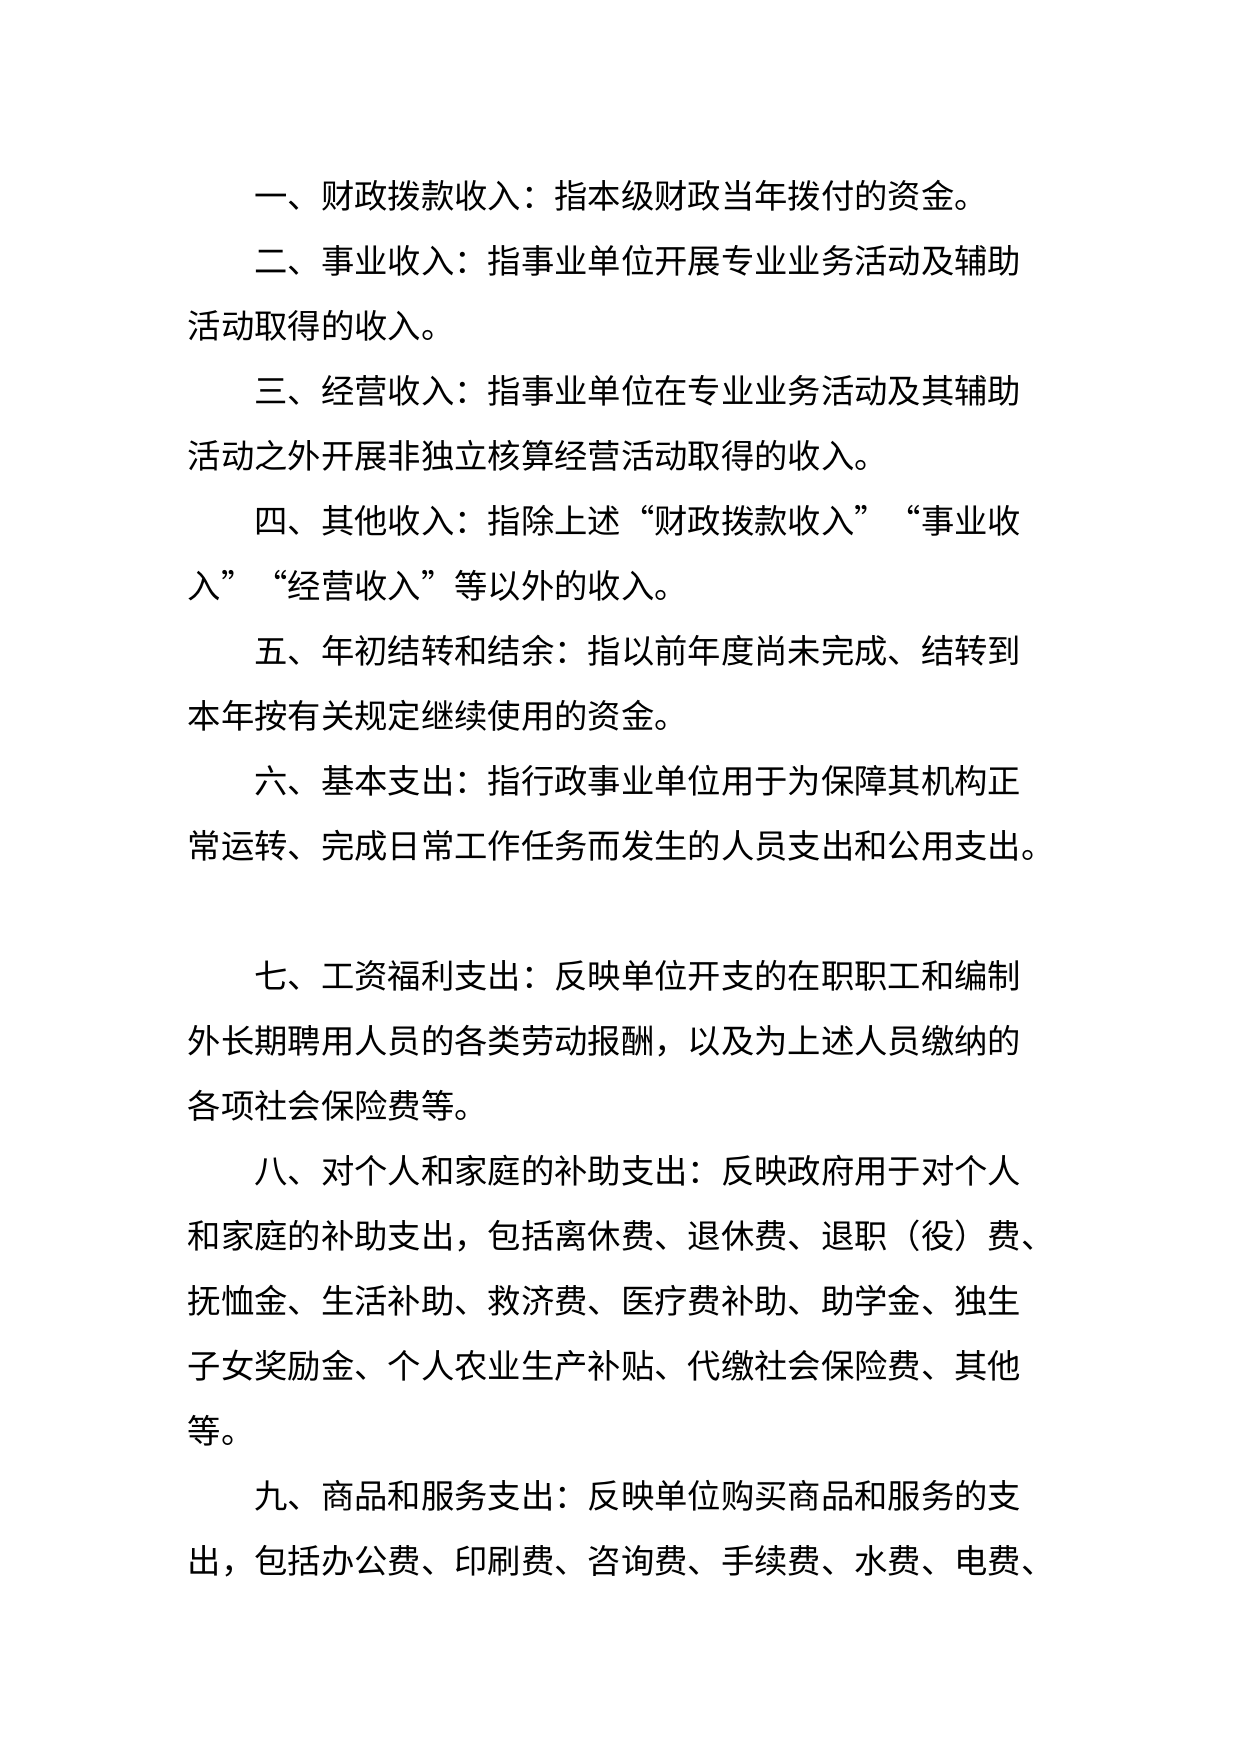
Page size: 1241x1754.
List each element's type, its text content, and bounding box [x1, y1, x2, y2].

text 一、财政拨款收入：指本级财政当年拨付的资金。 [187, 162, 1053, 227]
text 四、其他收入：指除上述“财政拨款收入”“事业收入”“经营收入”等以外的收入。 [187, 487, 1053, 617]
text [187, 1462, 1053, 1592]
text 六、基本支出：指行政事业单位用于为保障其机构正常运转、完成日常工作任务而发生的人员支出和公用支出。 [187, 747, 1053, 942]
text 五、年初结转和结余：指以前年度尚未完成、结转到本年按有关规定继续使用的资金。 [187, 617, 1053, 747]
text 三、经营收入：指事业单位在专业业务活动及其辅助活动之外开展非独立核算经营活动取得的收入。 [187, 357, 1053, 487]
text 二、事业收入：指事业单位开展专业业务活动及辅助活动取得的收入。 [187, 227, 1053, 357]
text 七、工资福利支出：反映单位开支的在职职工和编制外长期聘用人员的各类劳动报酬，以及为上述人员缴纳的各项社会保险费等。 [187, 942, 1053, 1137]
text 八、对个人和家庭的补助支出：反映政府用于对个人和家庭的补助支出，包括离休费、退休费、退职（役）费、抚恤金、生活补助、救济费、医疗费补助、助学金、独生子女奖励金、个人农业生产补贴、代缴社会保险费、其他等。 [187, 1137, 1053, 1462]
